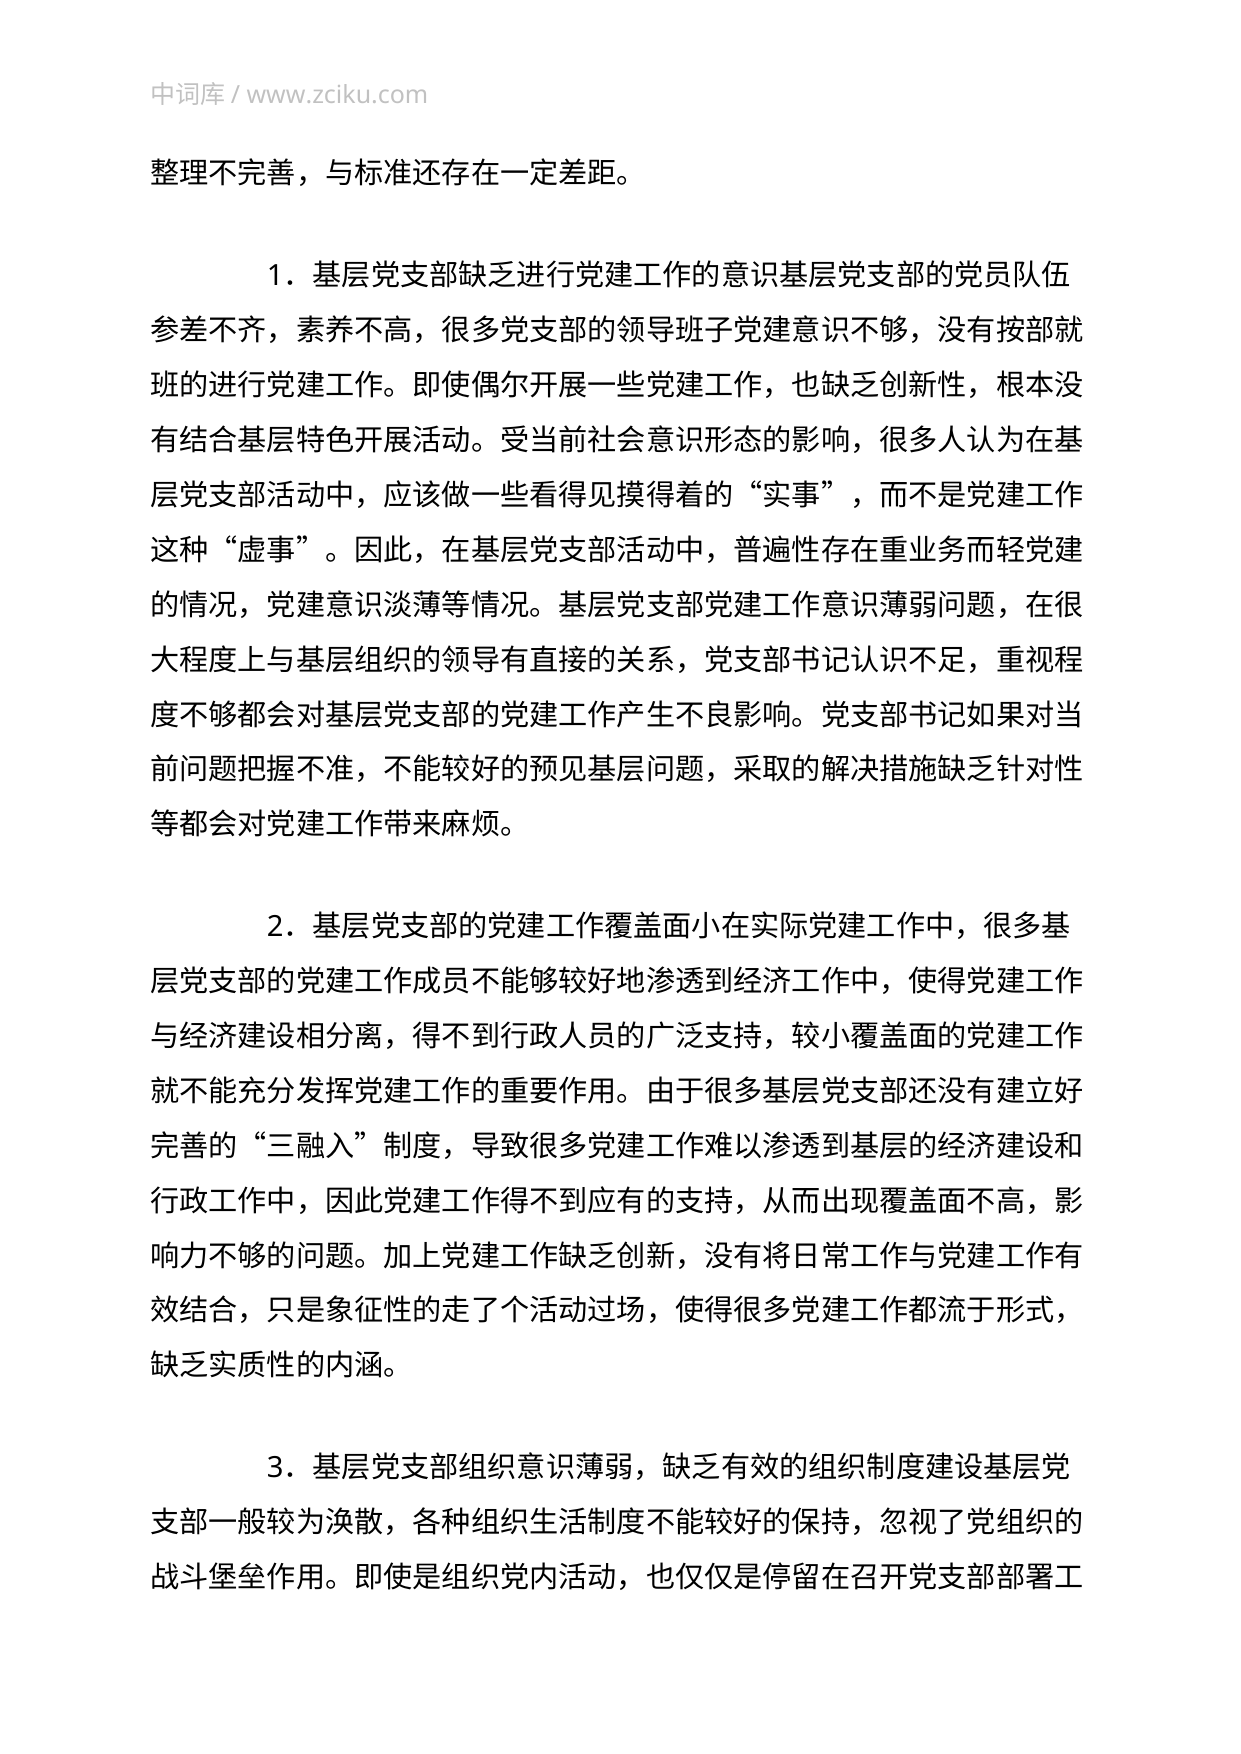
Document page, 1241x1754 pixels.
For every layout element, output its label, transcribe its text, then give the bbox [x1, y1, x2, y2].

text 1．基层党支部缺乏进行党建工作的意识基层党支部的党员队伍参差不齐，素养不高，很多党支部的领导班子党建意识不够，没有按部就班的进行党建工作。即使偶尔开展一些党建工作，也缺乏创新性，根本没有结合基层特色开展活动。受当前社会意识形态的影响，很多人认为在基层党支部活动中，应该做一些看得见摸得着的“实事”，而不是党建工作这种“虚事”。因此，在基层党支部活动中，普遍性存在重业务而轻党建的情况，党建意识淡薄等情况。基层党支部党建工作意识薄弱问题，在很大程度上与基层组织的领导有直接的关系，党支部书记认识不足，重视程度不够都会对基层党支部的党建工作产生不良影响。党支部书记如果对当前问题把握不准，不能较好的预见基层问题，采取的解决措施缺乏针对性等都会对党建工作带来麻烦。 [150, 252, 1090, 843]
text 2．基层党支部的党建工作覆盖面小在实际党建工作中，很多基层党支部的党建工作成员不能够较好地渗透到经济工作中，使得党建工作与经济建设相分离，得不到行政人员的广泛支持，较小覆盖面的党建工作就不能充分发挥党建工作的重要作用。由于很多基层党支部还没有建立好完善的“三融入”制度，导致很多党建工作难以渗透到基层的经济建设和行政工作中，因此党建工作得不到应有的支持，从而出现覆盖面不高，影响力不够的问题。加上党建工作缺乏创新，没有将日常工作与党建工作有效结合，只是象征性的走了个活动过场，使得很多党建工作都流于形式，缺乏实质性的内涵。 [150, 903, 1090, 1384]
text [150, 1444, 1090, 1596]
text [150, 150, 1090, 192]
